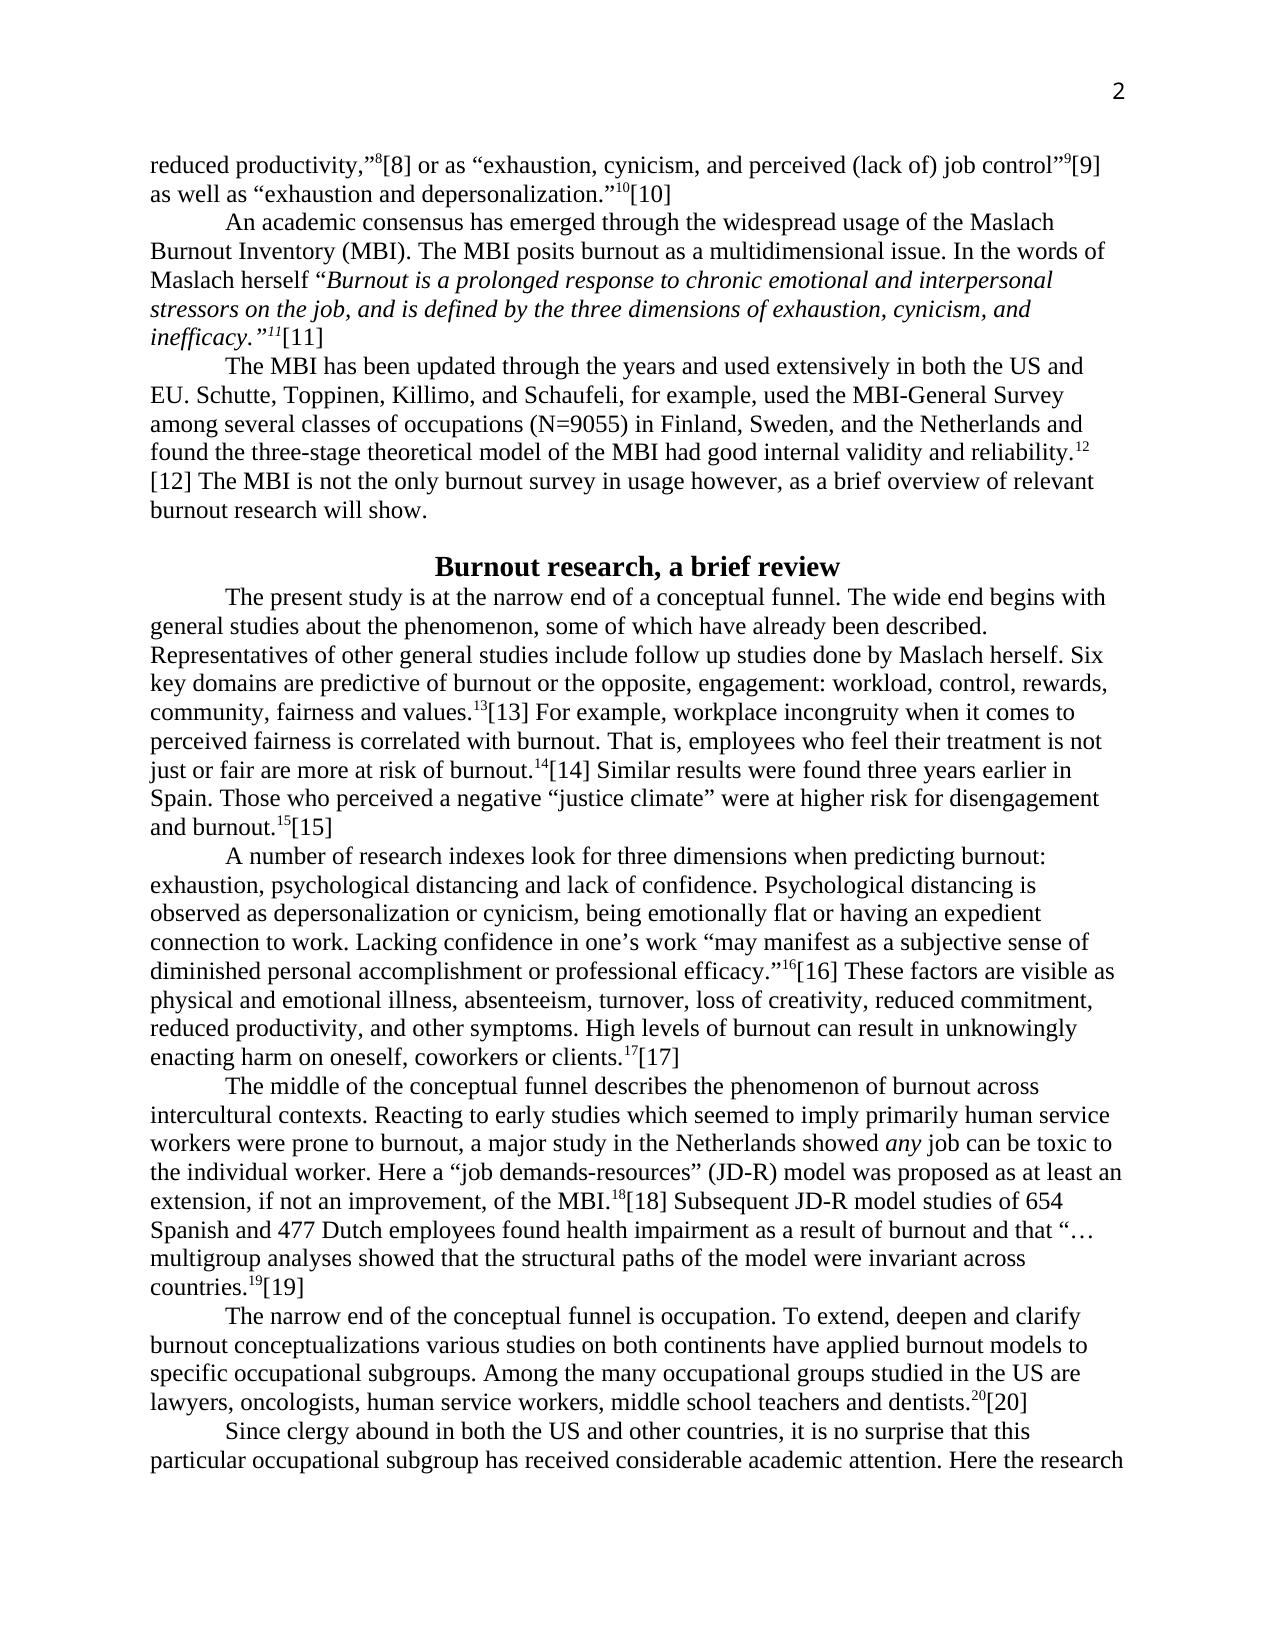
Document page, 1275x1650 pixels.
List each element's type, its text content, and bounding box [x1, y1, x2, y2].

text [150, 1416, 1125, 1473]
text The middle of the conceptual funnel describes the phenomenon of burnout across intercultural contexts. Reacting to early studies which seemed to imply primarily human service workers were prone to burnout, a major study in the Netherlands showed any job can be toxic to the individual worker. Here a “job demands-resources” (JD-R) model was proposed as at least an extension, if not an improvement, of the MBI.[18] Subsequent JD-R model studies of 654 Spanish and 477 Dutch employees found health impairment as a result of burnout and that “…multigroup analyses showed that the structural paths of the model were invariant across countries.[19] [150, 1071, 1125, 1301]
text The narrow end of the conceptual funnel is occupation. To extend, deepen and clarify burnout conceptualizations various studies on both continents have applied burnout models to specific occupational subgroups. Among the many occupational groups studied in the US are lawyers, oncologists, human service workers, middle school teachers and dentists.[20] [150, 1301, 1125, 1416]
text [150, 150, 1125, 207]
text The present study is at the narrow end of a conceptual funnel. The wide end begins with general studies about the phenomenon, some of which have already been described. Representatives of other general studies include follow up studies done by Maslach herself. Six key domains are predictive of burnout or the opposite, engagement: workload, control, rewards, community, fairness and values.[13] For example, workplace incongruity when it comes to perceived fairness is correlated with burnout. That is, employees who feel their treatment is not just or fair are more at risk of burnout.[14] Similar results were found three years earlier in Spain. Those who perceived a negative “justice climate” were at higher risk for disengagement and burnout.[15] [150, 582, 1125, 841]
text Burnout research, a brief review [150, 549, 1125, 582]
text The MBI has been updated through the years and used extensively in both the US and EU. Schutte, Toppinen, Killimo, and Schaufeli, for example, used the MBI-General Survey among several classes of occupations (N=9055) in Finland, Sweden, and the Netherlands and found the three-stage theoretical model of the MBI had good internal validity and reliability.[12] The MBI is not the only burnout survey in usage however, as a brief overview of relevant burnout research will show. [150, 351, 1125, 524]
text An academic consensus has emerged through the widespread usage of the Maslach Burnout Inventory (MBI). The MBI posits burnout as a multidimensional issue. In the words of Maslach herself “Burnout is a prolonged response to chronic emotional and interpersonal stressors on the job, and is defined by the three dimensions of exhaustion, cynicism, and inefficacy.”[11] [150, 207, 1125, 351]
text A number of research indexes look for three dimensions when predicting burnout: exhaustion, psychological distancing and lack of confidence. Psychological distancing is observed as depersonalization or cynicism, being emotionally flat or having an expedient connection to work. Lacking confidence in one’s work “may manifest as a subjective sense of diminished personal accomplishment or professional efficacy.”[16] These factors are visible as physical and emotional illness, absenteeism, turnover, loss of creativity, reduced commitment, reduced productivity, and other symptoms. High levels of burnout can result in unknowingly enacting harm on oneself, coworkers or clients.[17] [150, 841, 1125, 1071]
